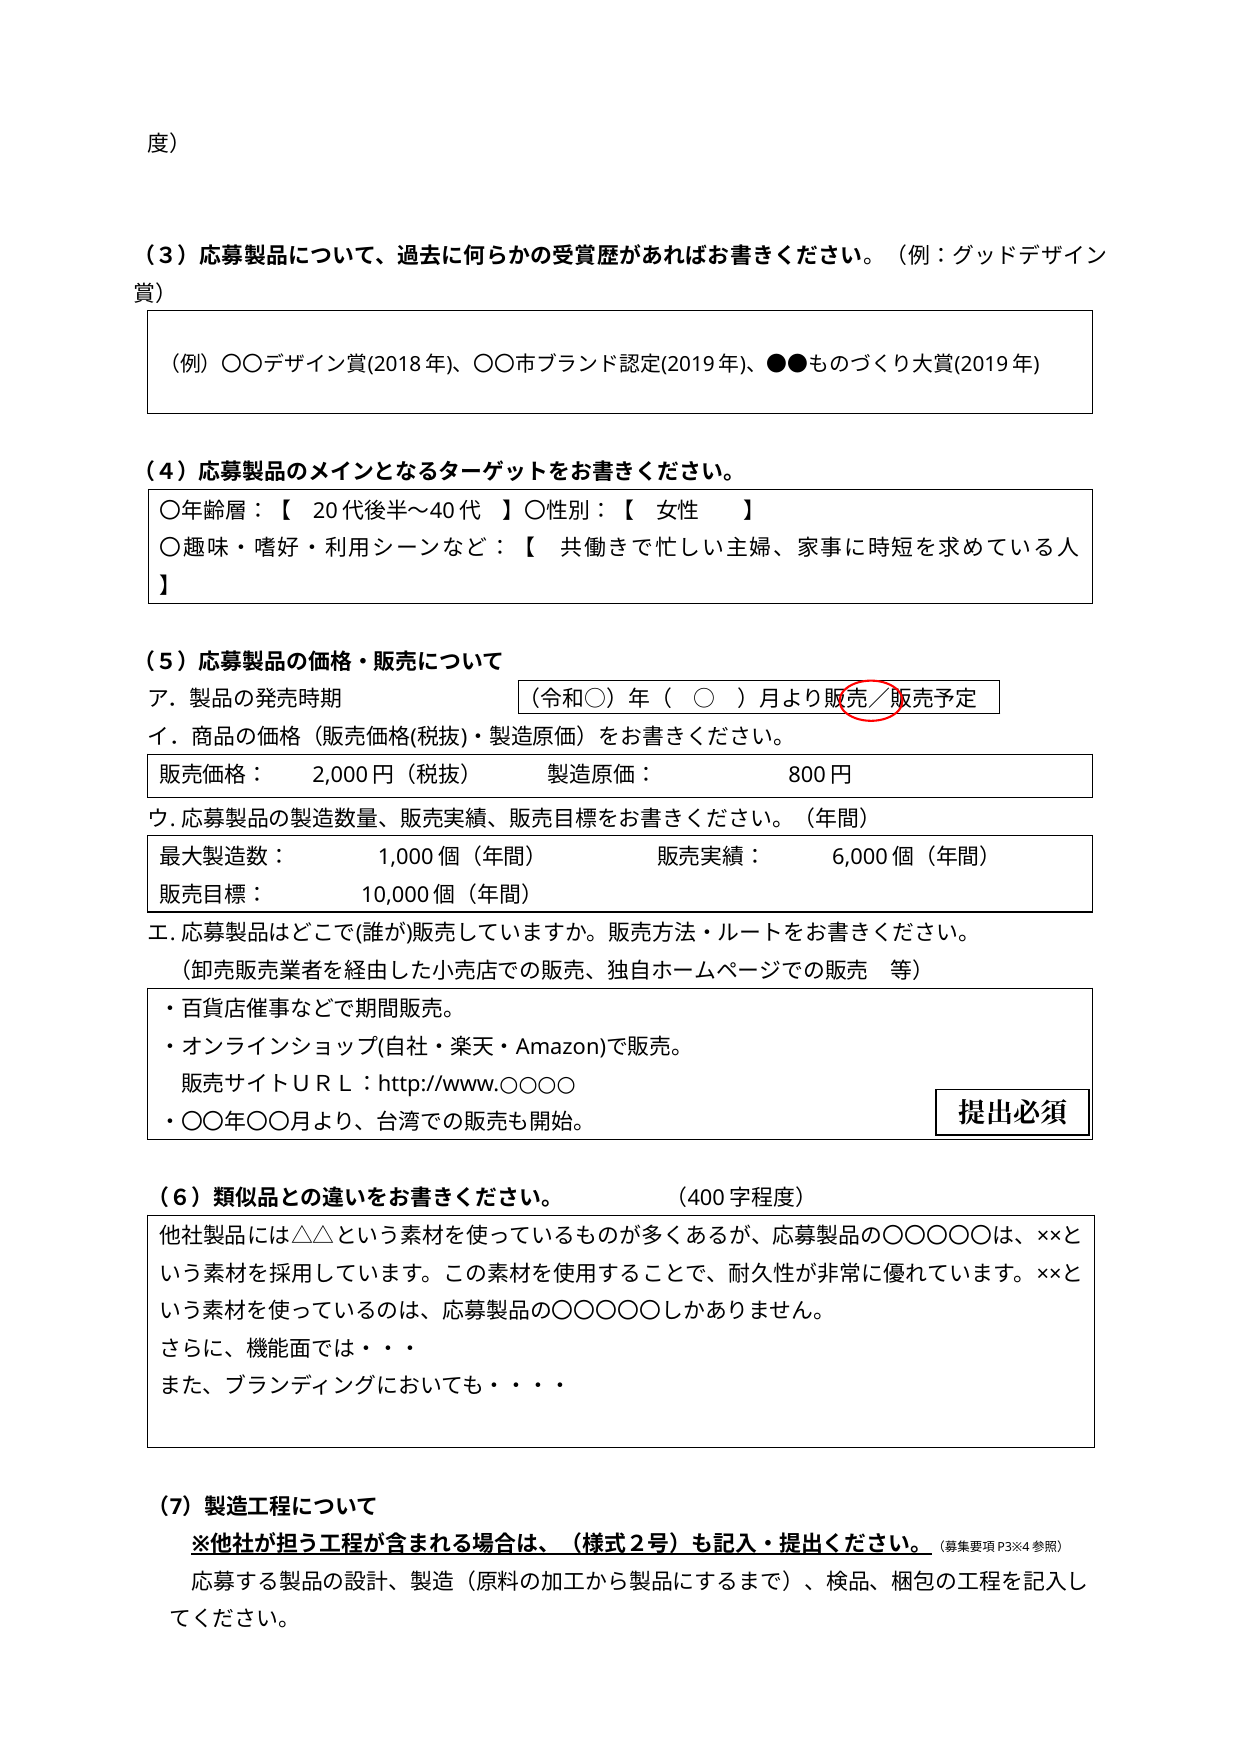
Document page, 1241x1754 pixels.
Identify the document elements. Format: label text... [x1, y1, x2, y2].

table_header （例）〇〇デザイン賞(2018年)、〇〇市ブランド認定(2019年)、●●ものづくり大賞(2019年) [148, 311, 1092, 413]
table_header 最大製造数： 1,000個（年間） 販売実績： 6,000個（年間） 販売目標： 10,000個（年間） [148, 836, 1092, 911]
text （卸売販売業者を経由した小売店での販売、独自ホームページでの販売 等） [148, 950, 1137, 987]
text （３）応募製品について、過去に何らかの受賞歴があればお書きください。（例：グッドデザイン賞） [133, 235, 1107, 310]
text ウ. 応募製品の製造数量、販売実績、販売目標をお書きください。（年間） [148, 798, 1092, 835]
table_header 販売価格： 2,000円（税抜） 製造原価： 800円 [148, 755, 1092, 797]
text 応募する製品の設計、製造（原料の加工から製品にするまで）、検品、梱包の工程を記入してください。 [148, 1561, 1092, 1636]
text （５）応募製品の価格・販売について [133, 641, 1092, 678]
text （６）類似品との違いをお書きください。 （400字程度） [148, 1177, 1122, 1214]
text イ．商品の価格（販売価格(税抜)・製造原価）をお書きください。 [148, 716, 1092, 753]
text （7）製造工程について [148, 1486, 1092, 1523]
table_header 〇年齢層：【 20代後半～40代 】〇性別：【 女性 】 〇趣味・嗜好・利用シーンなど：【 共働きで忙しい主婦、家事に時短を求めている人 】 [149, 490, 1092, 602]
text ※他社が担う工程が含まれる場合は、（様式２号）も記入・提出ください。（募集要項P3※4参照） [148, 1523, 1078, 1561]
table_header ・百貨店催事などで期間販売。 ・オンラインショップ(自社・楽天・Amazon)で販売。 販売サイトＵＲＬ：http://www.○○○○ ・〇〇年〇〇月より、台湾での販売も開始。 [148, 989, 1092, 1138]
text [148, 123, 1137, 160]
table_header 他社製品には△△という素材を使っているものが多くあるが、応募製品の〇〇〇〇〇は、××という素材を採用しています。この素材を使用することで、耐久性が非常に優れています。××という素材を使っているのは、応募製品の〇〇〇〇〇しかありません。 さらに、機能面では・・・ また、ブランディングにおいても・・・・ [148, 1216, 1094, 1447]
text ア．製品の発売時期 （令和○）年（ ○ ）月より販売／販売予定 [148, 678, 1093, 716]
text （４）応募製品のメインとなるターゲットをお書きください。 [133, 451, 1092, 489]
text エ. 応募製品はどこで(誰が)販売していますか。販売方法・ルートをお書きください。 [148, 913, 1092, 950]
